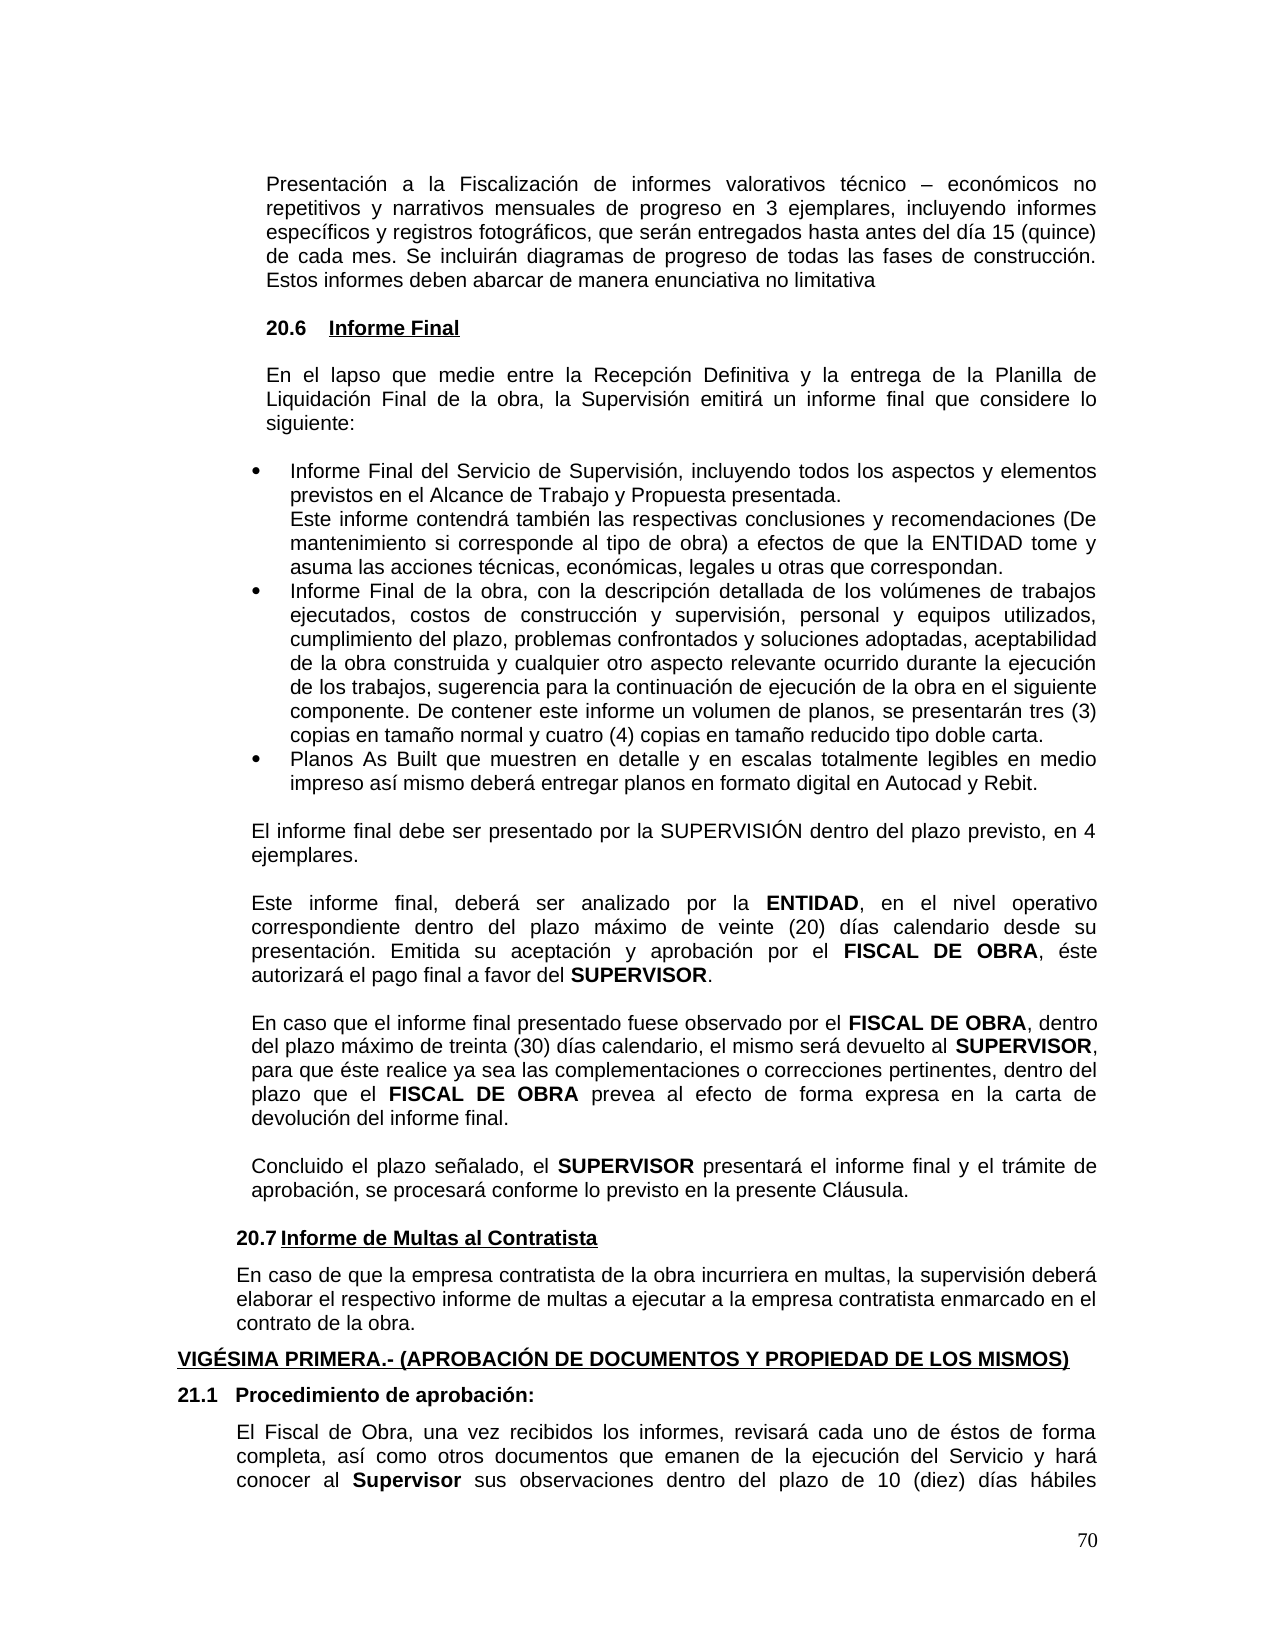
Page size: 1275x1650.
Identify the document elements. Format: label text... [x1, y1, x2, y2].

list En caso que el informe final presentado fuese observado por el FISCAL DE OBRA, dentro del plazo máximo de treinta (30) días calendario, el mismo será devuelto al SUPERVISOR, para que éste realice ya sea las complementaciones o correcciones pertinentes, dentro del plazo que el FISCAL DE OBRA prevea al efecto de forma expresa en la carta de devolución del informe final. [251, 1010, 1098, 1130]
list En el lapso que medie entre la Recepción Definitiva y la entrega de la Planilla de Liquidación Final de la obra, la Supervisión emitirá un informe final que considere lo siguiente: [266, 363, 1098, 435]
list Concluido el plazo señalado, el SUPERVISOR presentará el informe final y el trámite de aprobación, se procesará conforme lo previsto en la presente Cláusula. [251, 1154, 1098, 1202]
list Informe Final [266, 315, 1098, 339]
text Presentación a la Fiscalización de informes valorativos técnico – económicos no repetitivos y narrativos mensuales de progreso en 3 ejemplares, incluyendo informes específicos y registros fotográficos, que serán entregados hasta antes del día 15 (quince) de cada mes. Se incluirán diagramas de progreso de todas las fases de construcción. Estos informes deben abarcar de manera enunciativa no limitativa [266, 172, 1098, 291]
list Planos As Built que muestren en detalle y en escalas totalmente legibles en medio impreso así mismo deberá entregar planos en formato digital en Autocad y Rebit. [252, 747, 1098, 795]
list Este informe final, deberá ser analizado por la ENTIDAD, en el nivel operativo correspondiente dentro del plazo máximo de veinte (20) días calendario desde su presentación. Emitida su aceptación y aprobación por el FISCAL DE OBRA, éste autorizará el pago final a favor del SUPERVISOR. [251, 891, 1098, 986]
text VIGÉSIMA PRIMERA.- (APROBACIÓN DE DOCUMENTOS Y PROPIEDAD DE LOS MISMOS) [177, 1347, 1098, 1371]
list Este informe contendrá también las respectivas conclusiones y recomendaciones (De mantenimiento si corresponde al tipo de obra) a efectos de que la ENTIDAD tome y asuma las acciones técnicas, económicas, legales u otras que correspondan. [290, 507, 1098, 579]
list Informe Final de la obra, con la descripción detallada de los volúmenes de trabajos ejecutados, costos de construcción y supervisión, personal y equipos utilizados, cumplimiento del plazo, problemas confrontados y soluciones adoptadas, aceptabilidad de la obra construida y cualquier otro aspecto relevante ocurrido durante la ejecución de los trabajos, sugerencia para la continuación de ejecución de la obra en el siguiente componente. De contener este informe un volumen de planos, se presentarán tres (3) copias en tamaño normal y cuatro (4) copias en tamaño reducido tipo doble carta. [252, 579, 1098, 747]
text 21.1 Procedimiento de aprobación: [177, 1383, 1098, 1407]
text En caso de que la empresa contratista de la obra incurriera en multas, la supervisión deberá elaborar el respectivo informe de multas a ejecutar a la empresa contratista enmarcado en el contrato de la obra. [236, 1262, 1098, 1334]
list El informe final debe ser presentado por la SUPERVISIÓN dentro del plazo previsto, en 4 ejemplares. [251, 819, 1098, 867]
list Informe Final del Servicio de Supervisión, incluyendo todos los aspectos y elementos previstos en el Alcance de Trabajo y Propuesta presentada. [252, 459, 1098, 507]
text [236, 1420, 1098, 1492]
list Informe de Multas al Contratista [236, 1226, 1098, 1250]
